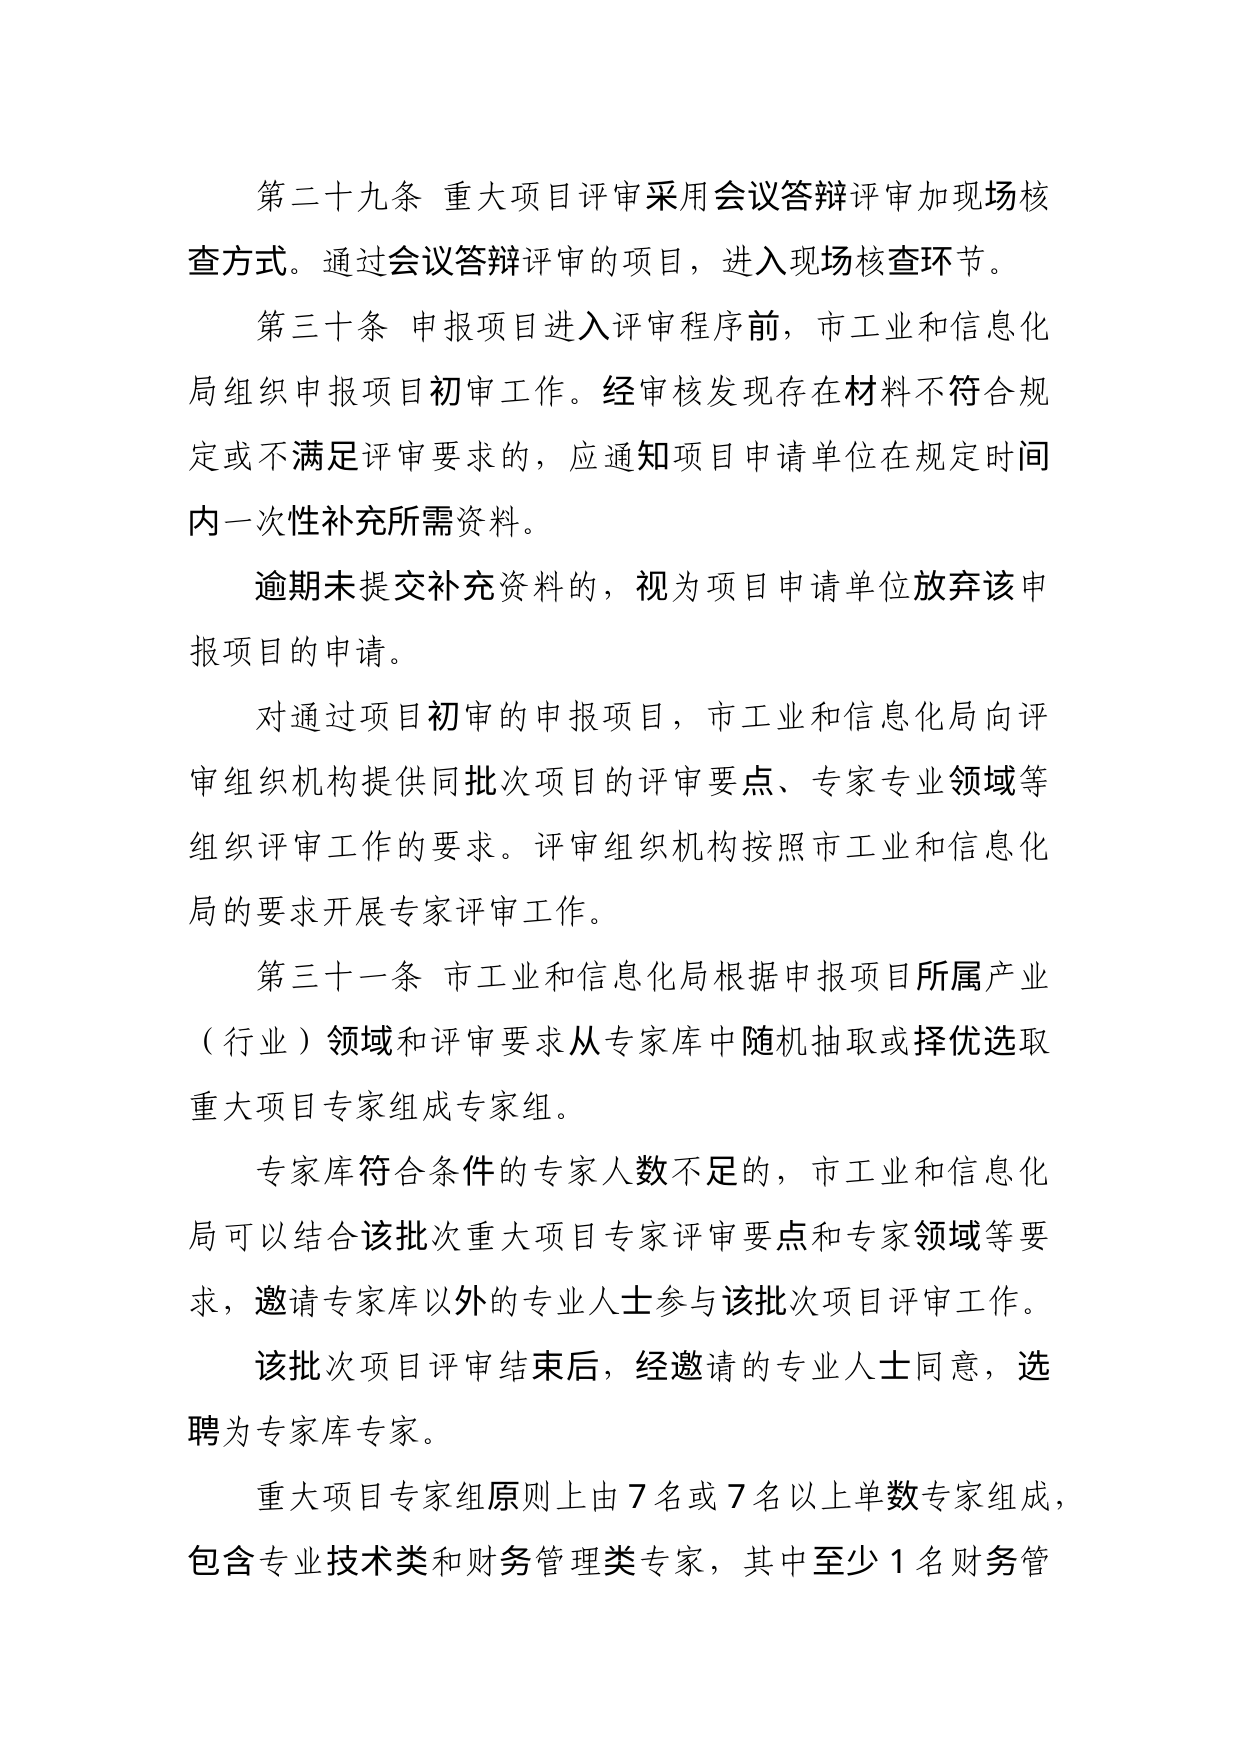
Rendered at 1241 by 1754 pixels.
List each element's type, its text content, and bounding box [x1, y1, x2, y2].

text 逾期未提交补充资料的，视为项目申请单位放弃该申报项目的申请。 [187, 552, 1053, 682]
text 对通过项目初审的申报项目，市工业和信息化局向评审组织机构提供同批次项目的评审要点、专家专业领域等组织评审工作的要求。评审组织机构按照市工业和信息化局的要求开展专家评审工作。 [187, 682, 1053, 942]
text 专家库符合条件的专家人数不足的，市工业和信息化局可以结合该批次重大项目专家评审要点和专家领域等要求，邀请专家库以外的专业人士参与该批次项目评审工作。 [187, 1137, 1053, 1332]
text 第三十一条 市工业和信息化局根据申报项目所属产业（行业）领域和评审要求从专家库中随机抽取或择优选取重大项目专家组成专家组。 [187, 942, 1053, 1137]
text 该批次项目评审结束后，经邀请的专业人士同意，选聘为专家库专家。 [187, 1332, 1053, 1462]
text 第二十九条 重大项目评审采用会议答辩评审加现场核查方式。通过会议答辩评审的项目，进入现场核查环节。 [187, 162, 1053, 292]
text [187, 1462, 1053, 1592]
text 第三十条 申报项目进入评审程序前，市工业和信息化局组织申报项目初审工作。经审核发现存在材料不符合规定或不满足评审要求的，应通知项目申请单位在规定时间内一次性补充所需资料。 [187, 292, 1053, 552]
